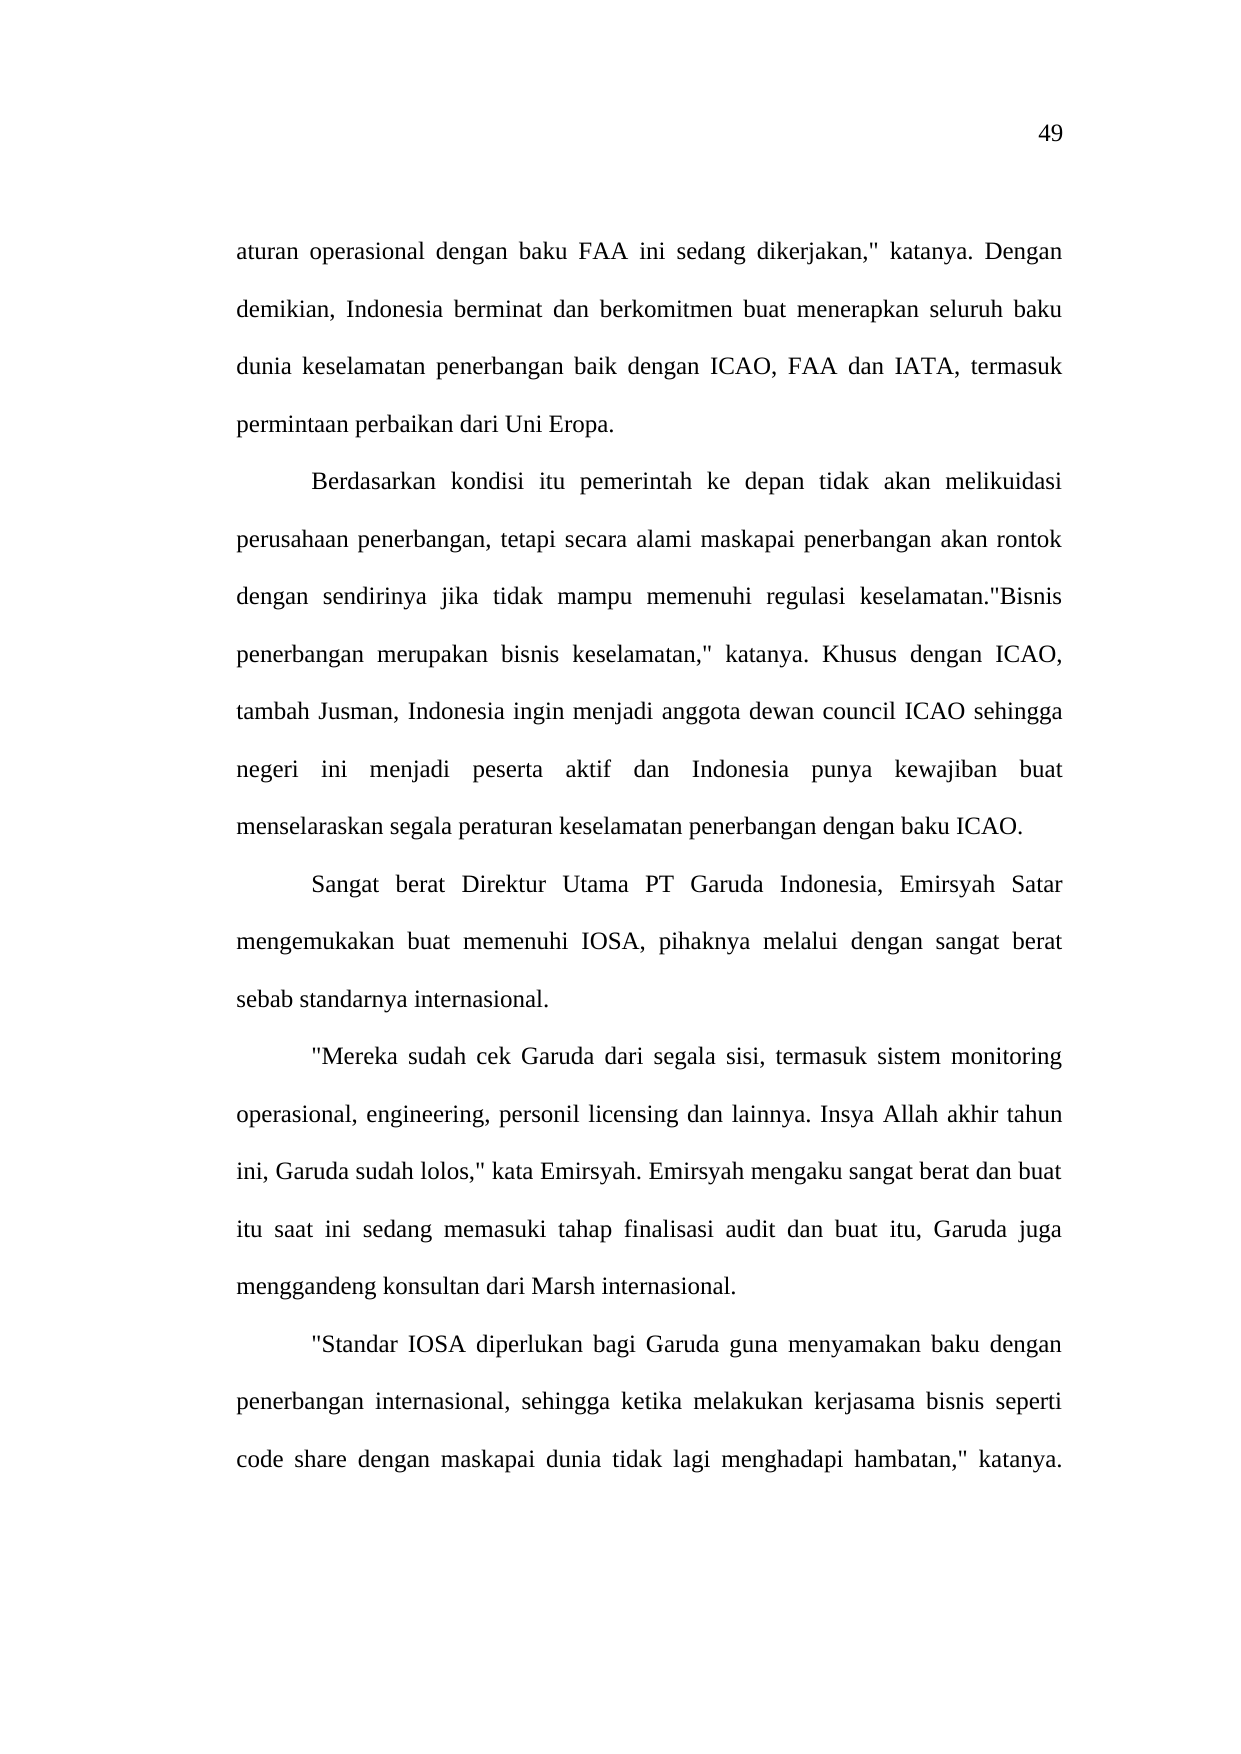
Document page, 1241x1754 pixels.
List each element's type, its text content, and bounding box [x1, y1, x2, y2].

text Berdasarkan kondisi itu pemerintah ke depan tidak akan melikuidasi perusahaan penerbangan, tetapi secara alami maskapai penerbangan akan rontok dengan sendirinya jika tidak mampu memenuhi regulasi keselamatan."Bisnis penerbangan merupakan bisnis keselamatan," katanya. Khusus dengan ICAO, tambah Jusman, Indonesia ingin menjadi anggota dewan council ICAO sehingga negeri ini menjadi peserta aktif dan Indonesia punya kewajiban buat menselaraskan segala peraturan keselamatan penerbangan dengan baku ICAO. [236, 466, 1063, 840]
text Sangat berat Direktur Utama PT Garuda Indonesia, Emirsyah Satar mengemukakan buat memenuhi IOSA, pihaknya melalui dengan sangat berat sebab standarnya internasional. [236, 869, 1063, 1012]
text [236, 236, 1063, 437]
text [236, 1329, 1063, 1472]
text "Mereka sudah cek Garuda dari segala sisi, termasuk sistem monitoring operasional, engineering, personil licensing dan lainnya. Insya Allah akhir tahun ini, Garuda sudah lolos," kata Emirsyah. Emirsyah mengaku sangat berat dan buat itu saat ini sedang memasuki tahap finalisasi audit dan buat itu, Garuda juga menggandeng konsultan dari Marsh internasional. [236, 1041, 1063, 1300]
